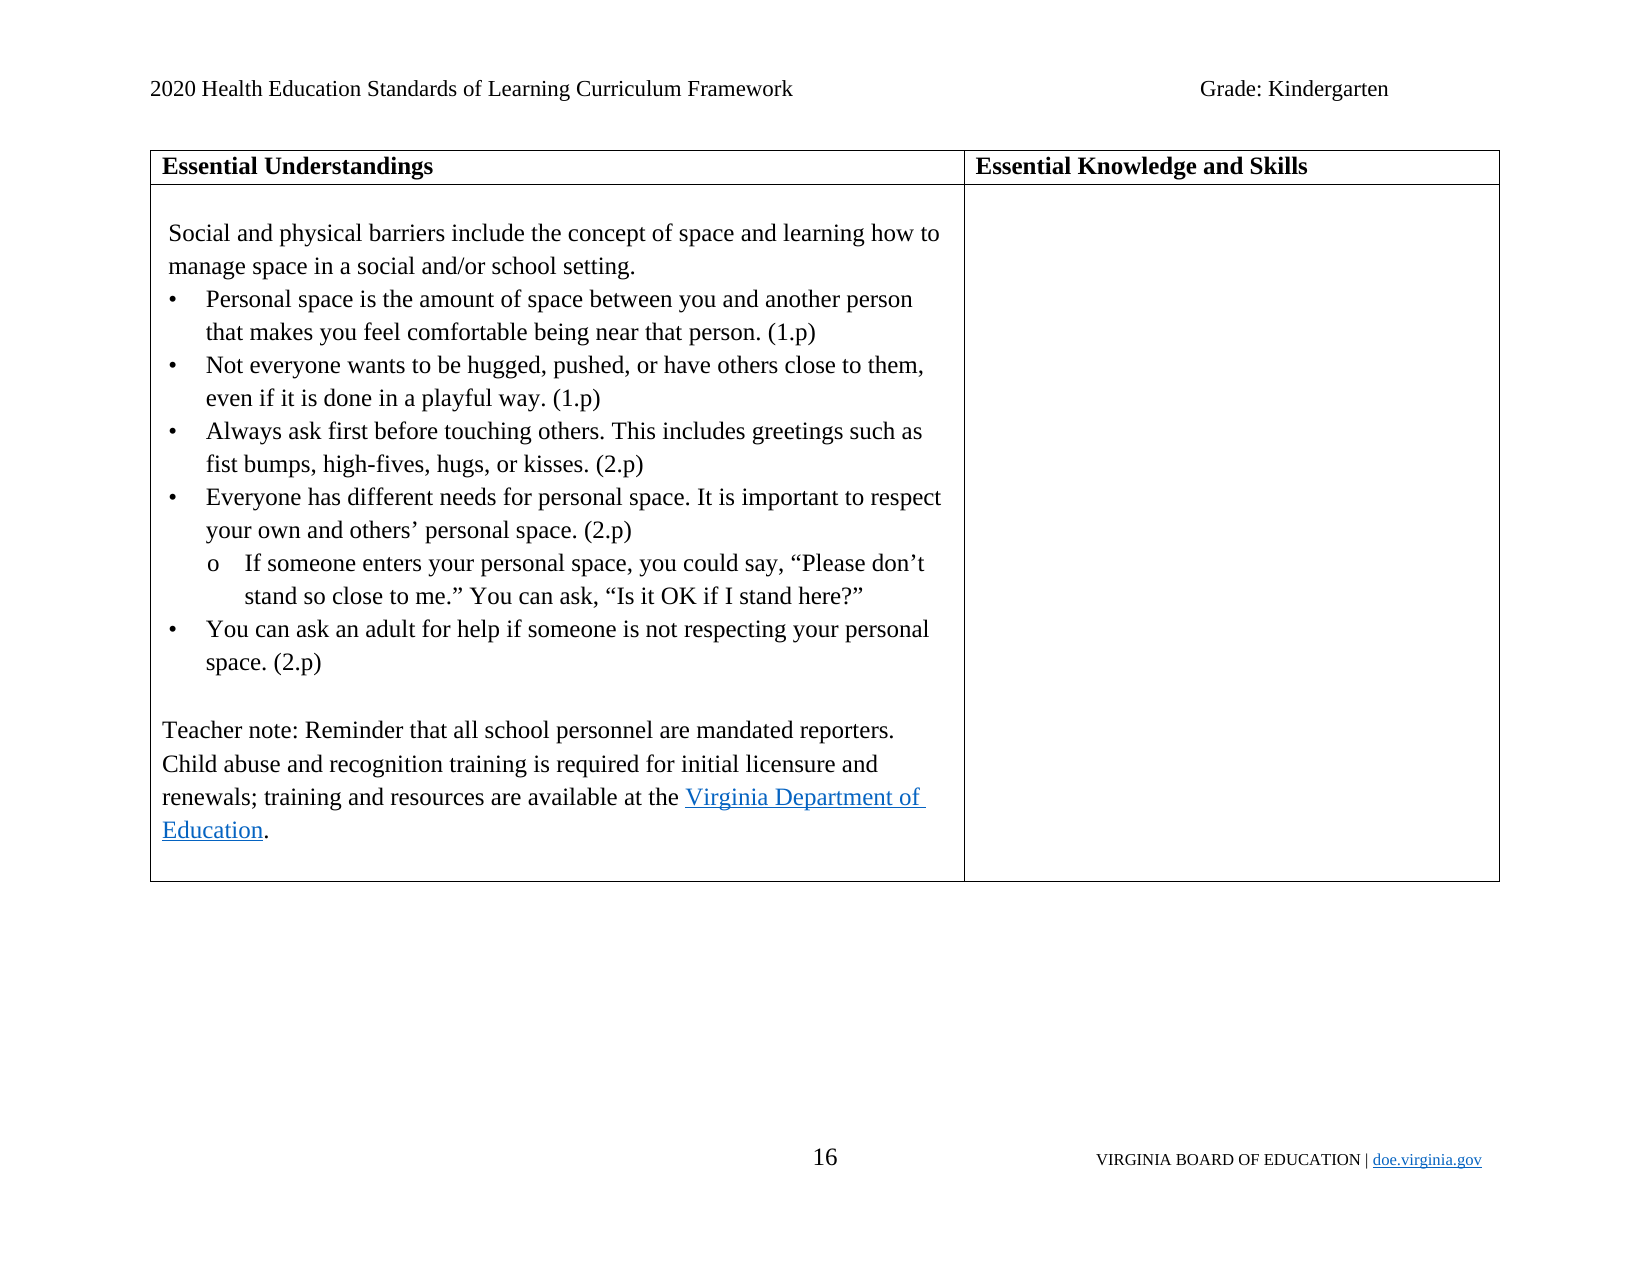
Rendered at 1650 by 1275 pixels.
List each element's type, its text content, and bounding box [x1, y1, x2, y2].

table_header Essential Understandings [151, 151, 964, 184]
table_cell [965, 185, 1499, 881]
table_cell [151, 185, 964, 881]
table_header Essential Knowledge and Skills [965, 151, 1499, 184]
